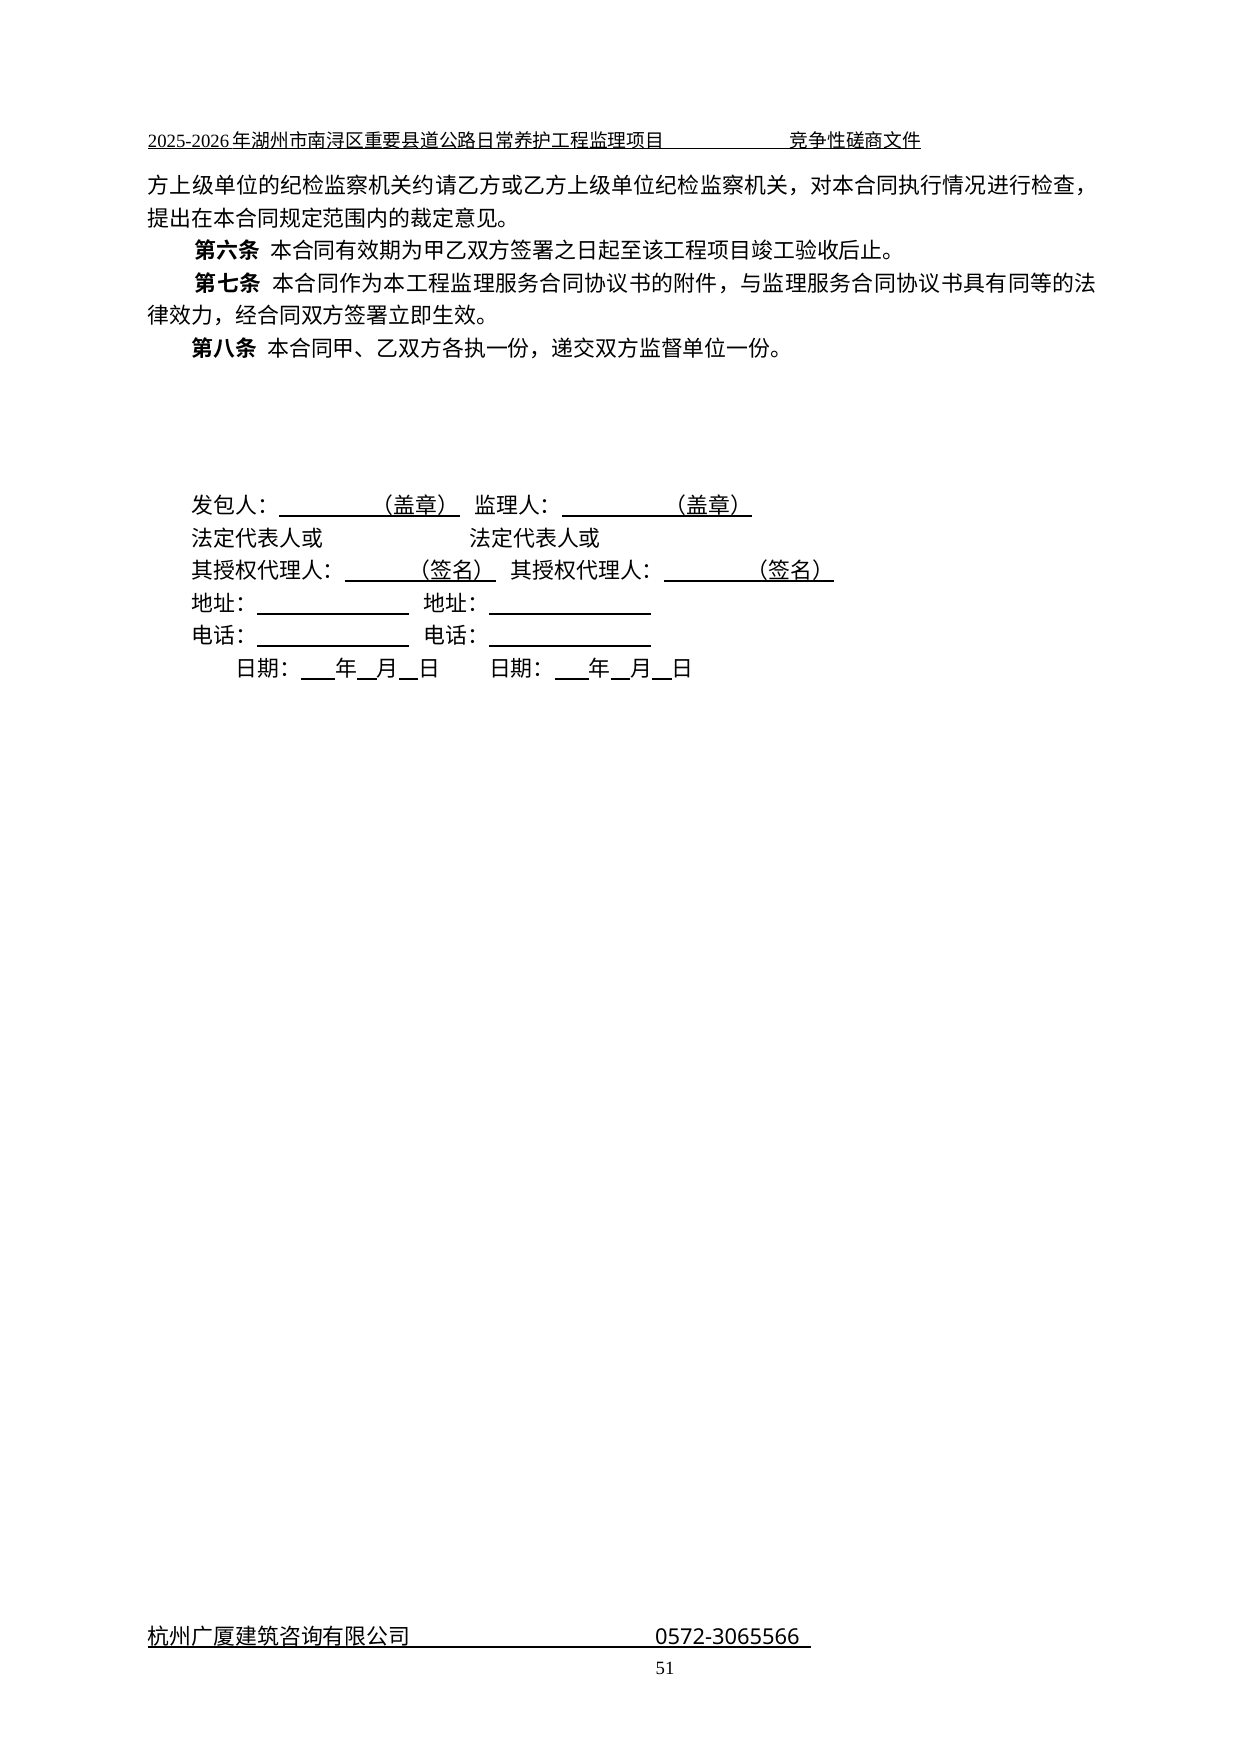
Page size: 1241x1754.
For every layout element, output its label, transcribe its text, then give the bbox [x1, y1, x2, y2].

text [148, 168, 1098, 233]
text 地址： 地址： [191, 585, 1098, 618]
text 第八条 本合同甲、乙双方各执一份，递交双方监督单位一份。 [148, 330, 1098, 363]
text 法定代表人或 法定代表人或 [191, 520, 1098, 553]
text 第六条 本合同有效期为甲乙双方签署之日起至该工程项目竣工验收后止。 [148, 233, 1098, 265]
text 第七条 本合同作为本工程监理服务合同协议书的附件，与监理服务合同协议书具有同等的法律效力，经合同双方签署立即生效。 [148, 265, 1098, 330]
text 日期： 年 月 日 日期： 年 月 日 [148, 650, 1098, 683]
text 其授权代理人： （签名） 其授权代理人： （签名） [191, 553, 1098, 585]
text 电话： 电话： [191, 618, 1098, 650]
text 发包人： （盖章） 监理人： （盖章） [191, 488, 1098, 520]
